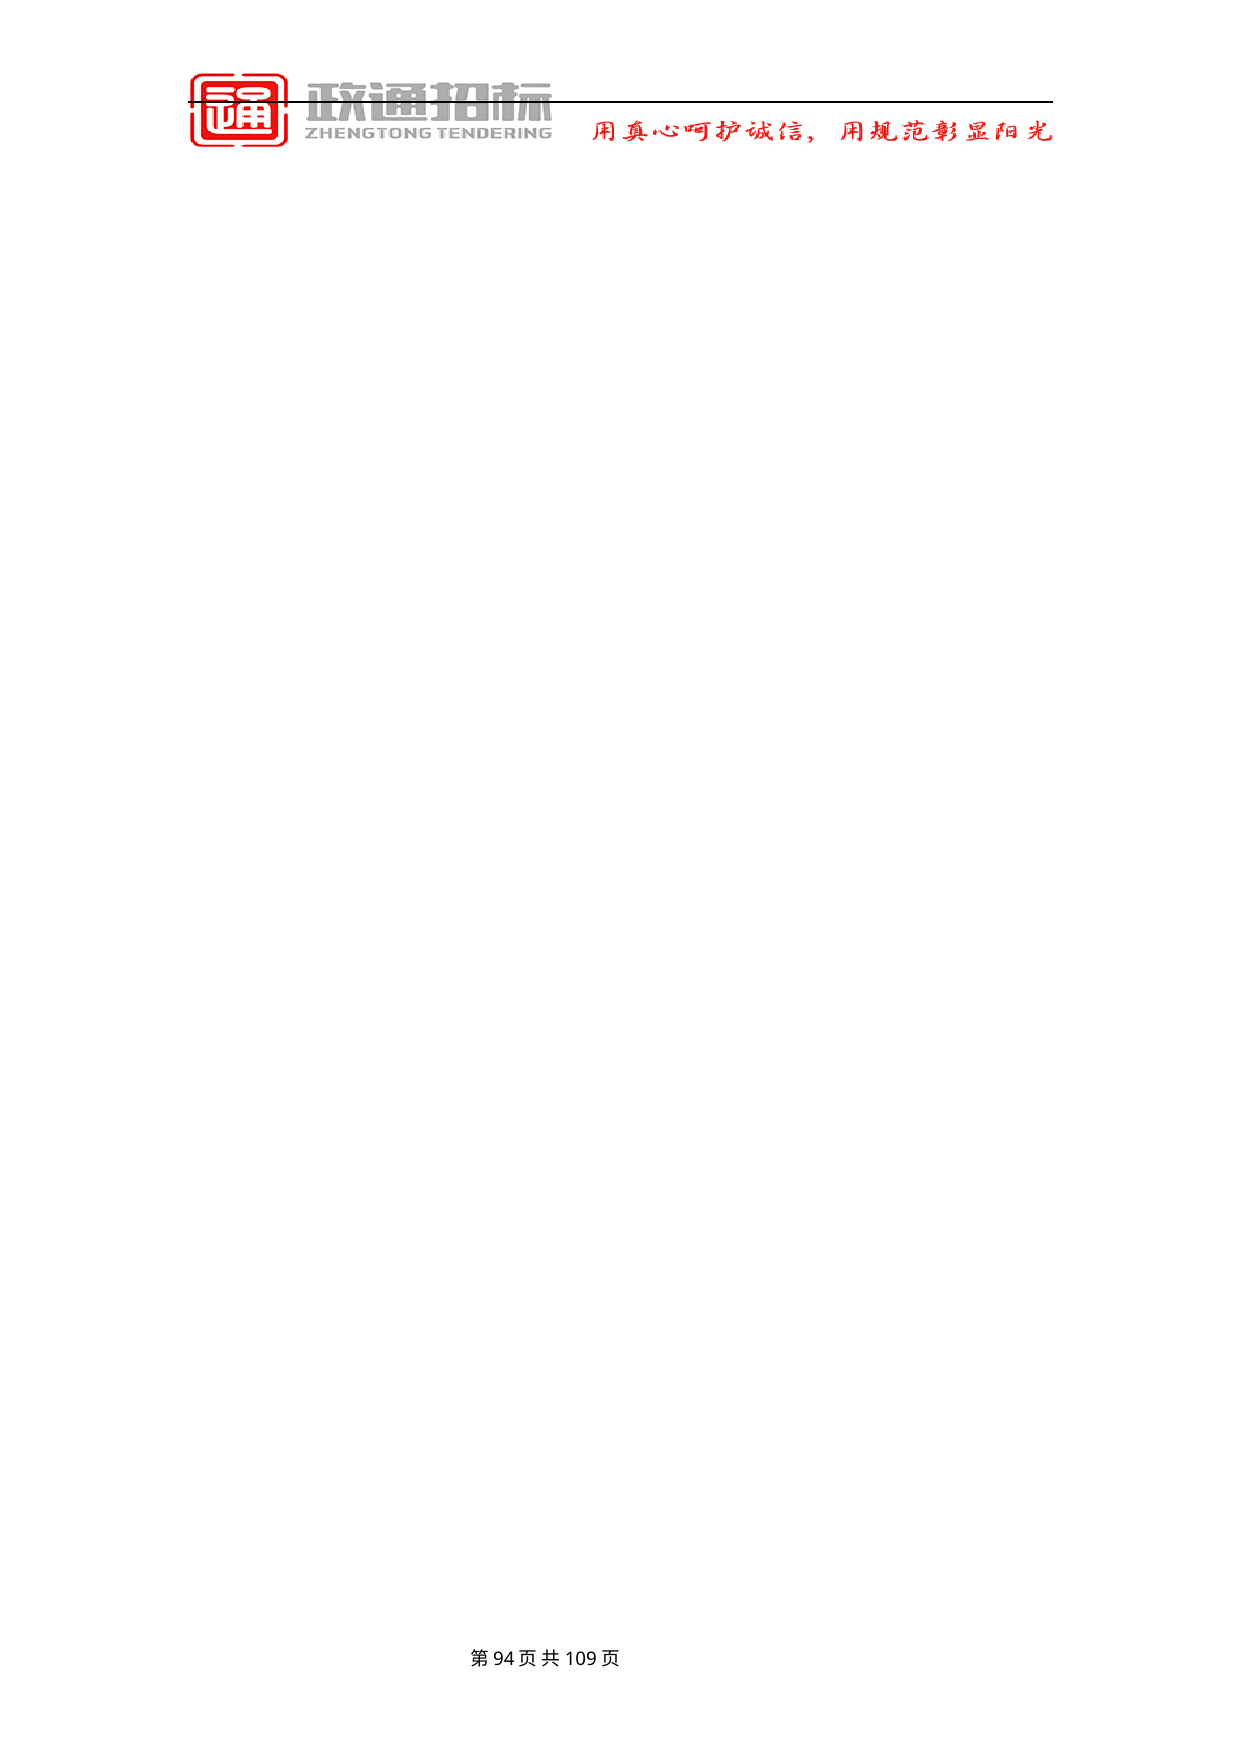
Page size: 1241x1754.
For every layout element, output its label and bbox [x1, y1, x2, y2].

picture [188, 73, 1053, 101]
picture [188, 103, 1053, 147]
